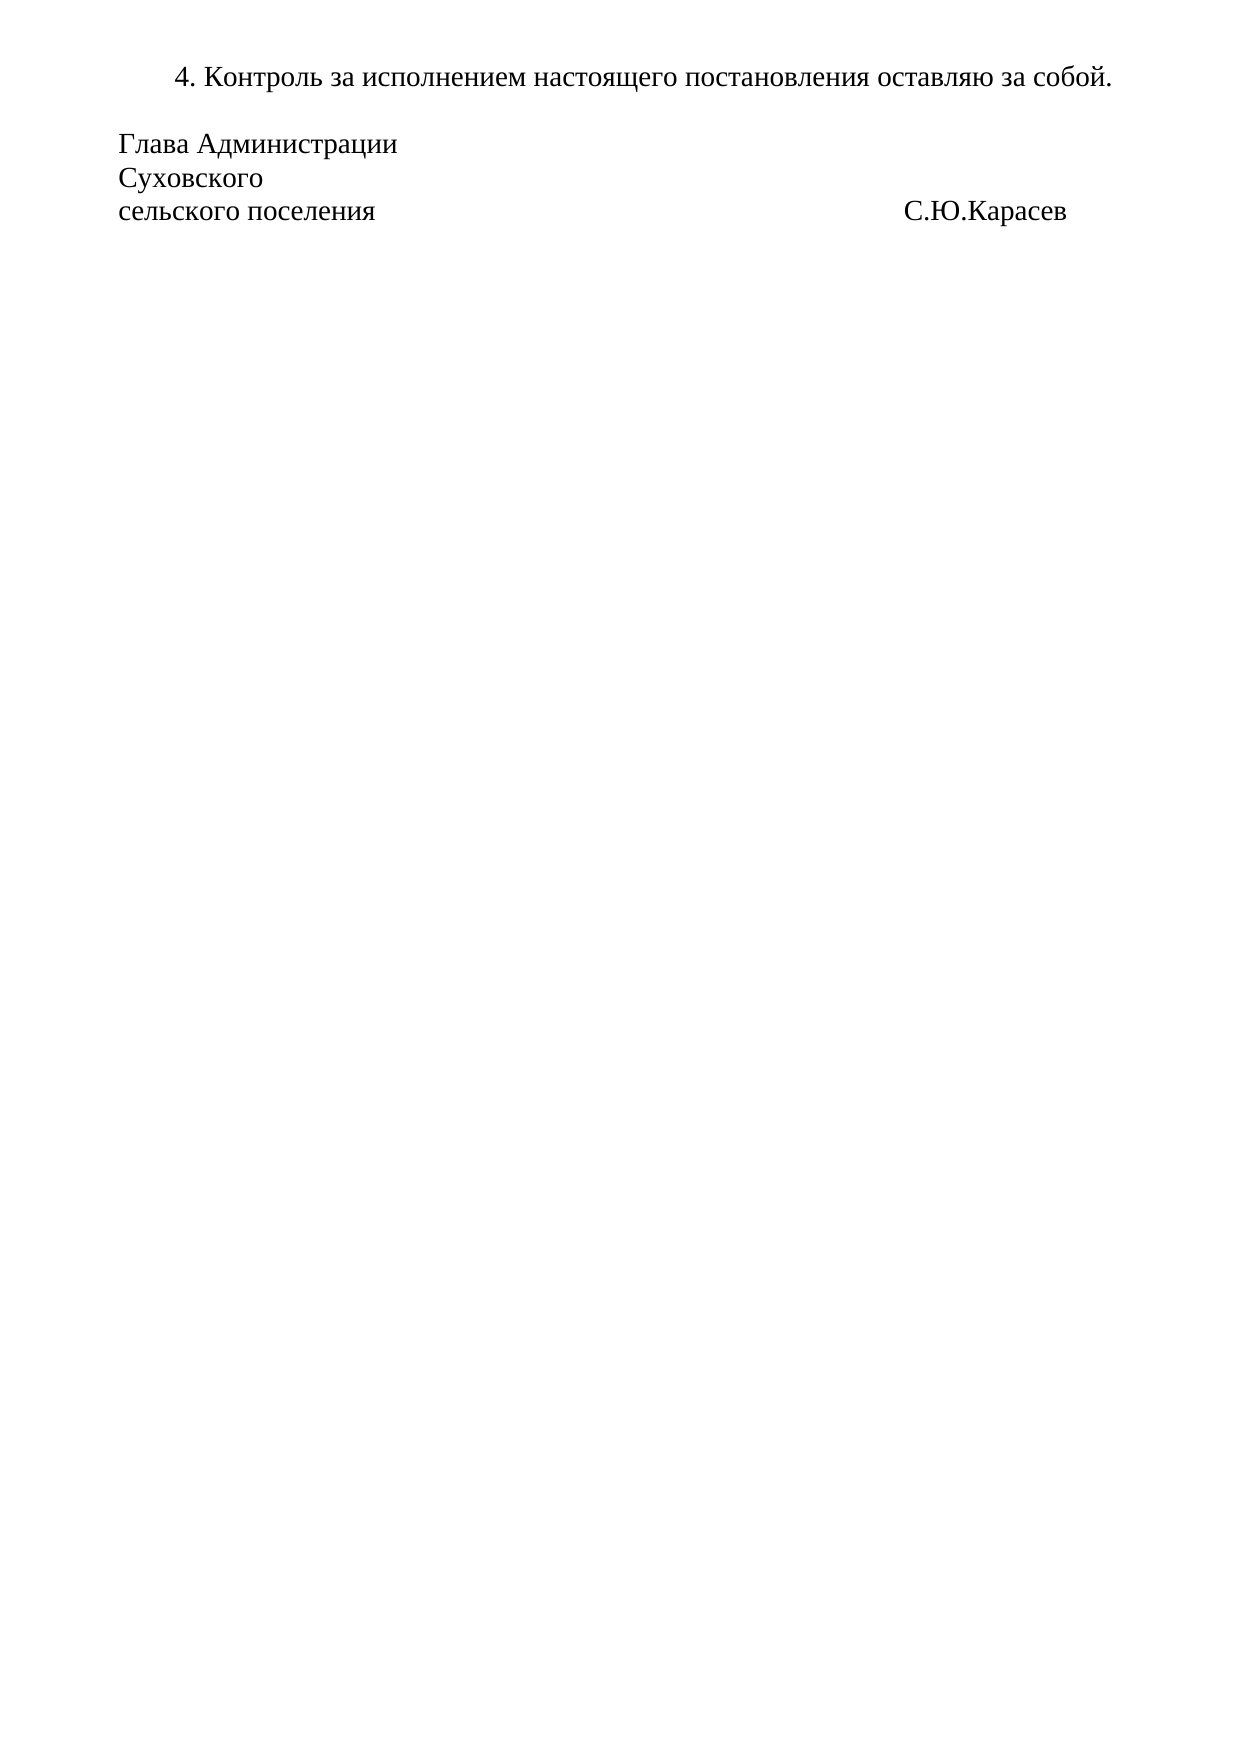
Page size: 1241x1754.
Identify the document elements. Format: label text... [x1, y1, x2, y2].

text сельского поселения С.Ю.Карасев [118, 193, 1179, 227]
text Суховского [118, 160, 1179, 193]
text 4. Контроль за исполнением настоящего постановления оставляю за собой. [120, 59, 1179, 93]
text Глава Администрации [118, 126, 1179, 160]
